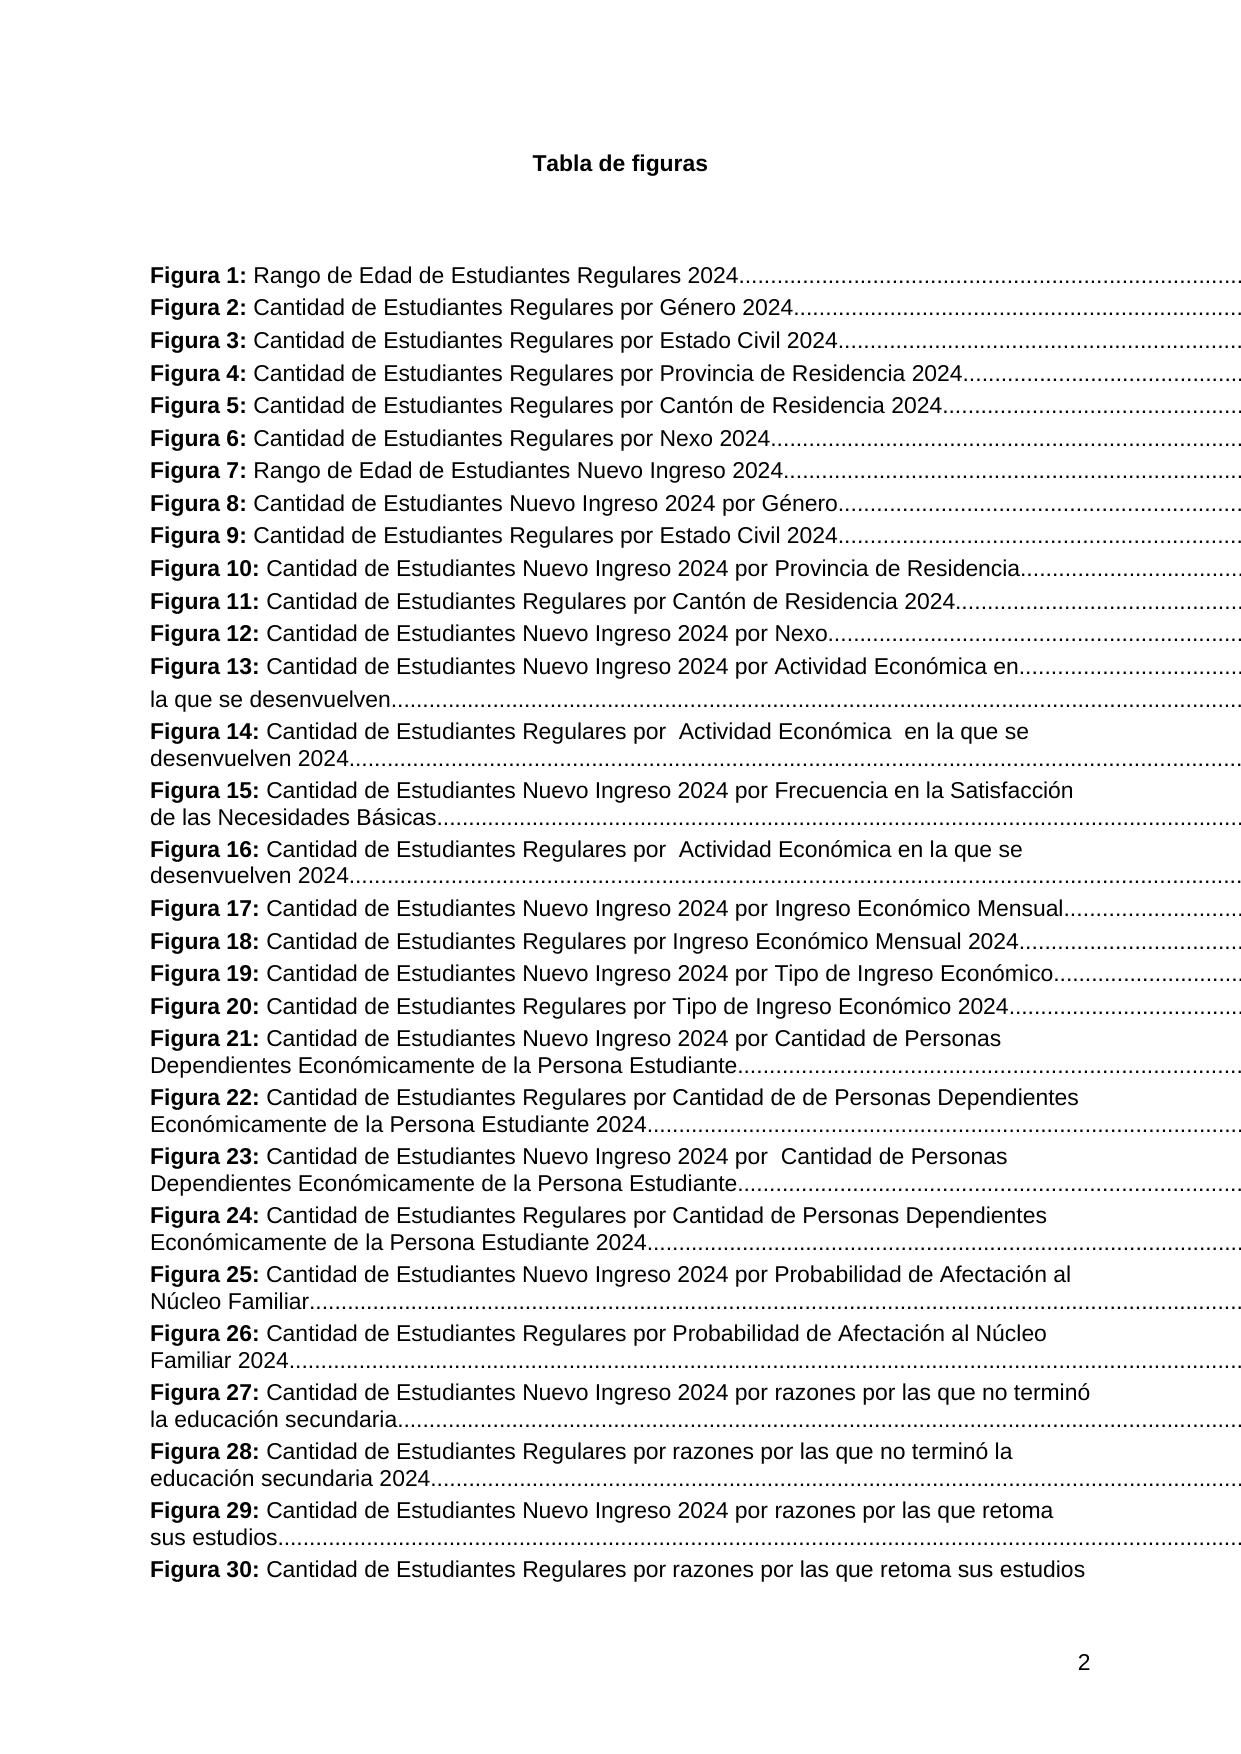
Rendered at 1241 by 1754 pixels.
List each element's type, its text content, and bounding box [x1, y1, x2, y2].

text Tabla de figuras [150, 150, 1090, 176]
